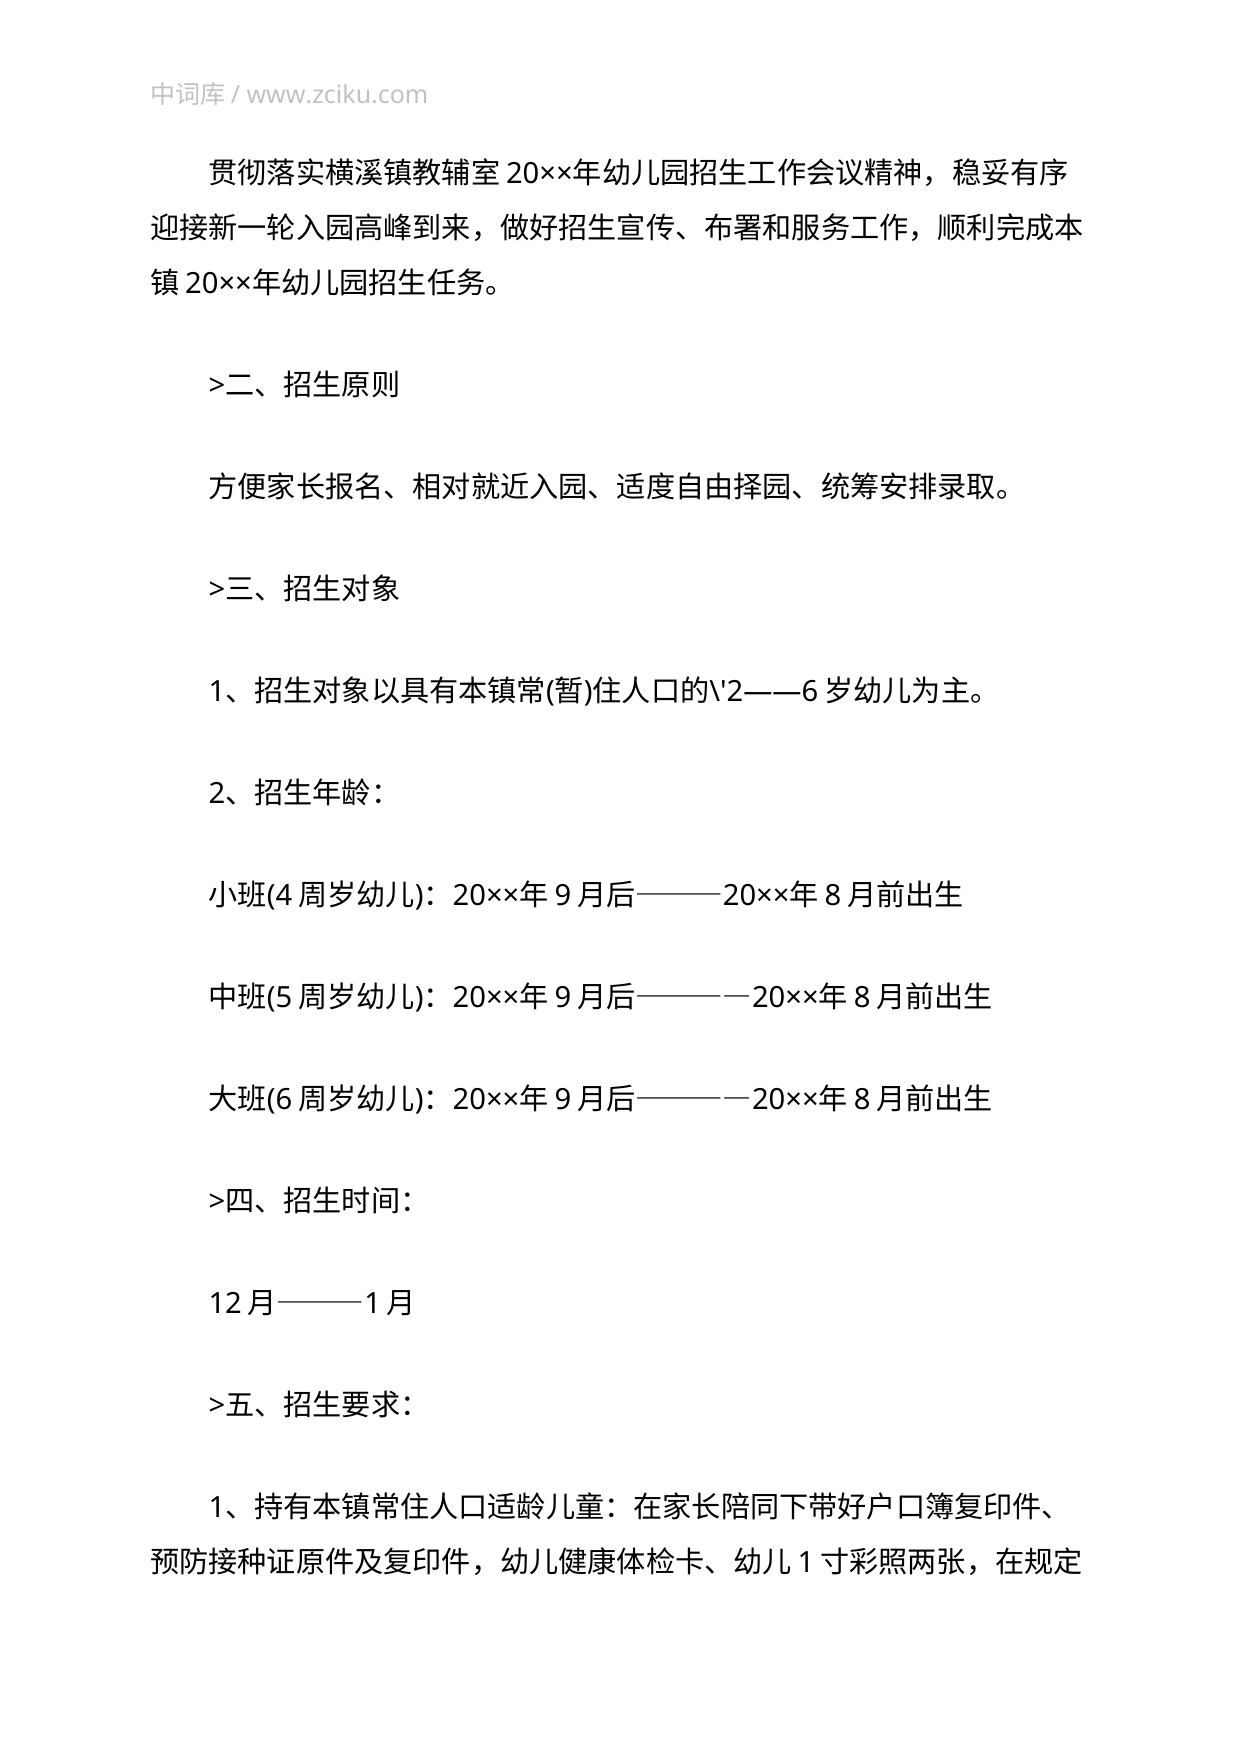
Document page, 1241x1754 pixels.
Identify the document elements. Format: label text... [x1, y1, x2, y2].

text 12月———1月 [150, 1279, 1090, 1322]
text >四、招生时间： [150, 1177, 1090, 1220]
text >二、招生原则 [150, 362, 1090, 404]
text >五、招生要求： [150, 1381, 1090, 1424]
text 2、招生年龄： [150, 769, 1090, 812]
text 方便家长报名、相对就近入园、适度自由择园、统筹安排录取。 [150, 464, 1090, 506]
text 贯彻落实横溪镇教辅室20××年幼儿园招生工作会议精神，稳妥有序迎接新一轮入园高峰到来，做好招生宣传、布署和服务工作，顺利完成本镇20××年幼儿园招生任务。 [150, 150, 1090, 302]
text 1、招生对象以具有本镇常(暂)住人口的\'2——6岁幼儿为主。 [150, 668, 1090, 710]
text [150, 1483, 1090, 1581]
text 大班(6周岁幼儿)：20××年9月后————20××年8月前出生 [150, 1076, 1090, 1118]
text 小班(4周岁幼儿)：20××年9月后———20××年8月前出生 [150, 872, 1090, 914]
text >三、招生对象 [150, 566, 1090, 608]
text 中班(5周岁幼儿)：20××年9月后————20××年8月前出生 [150, 973, 1090, 1016]
